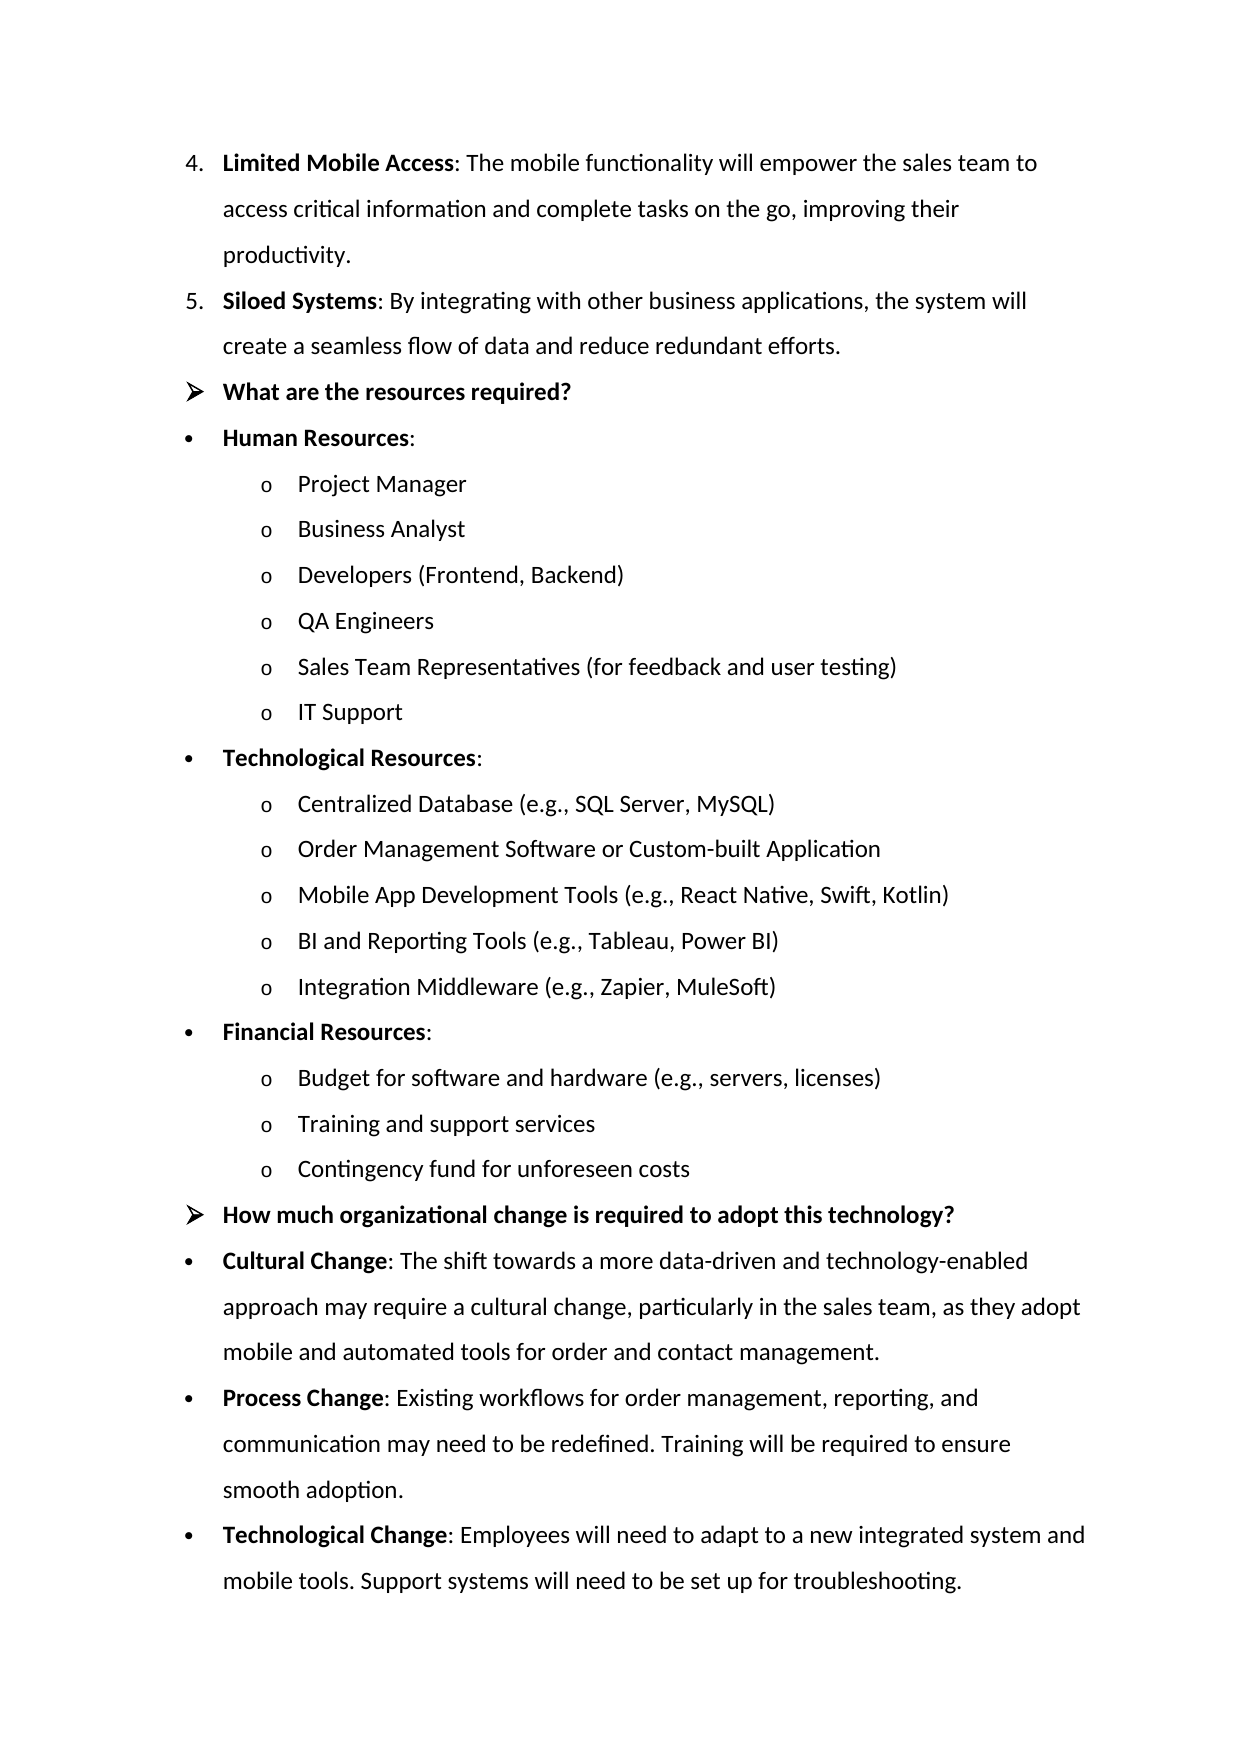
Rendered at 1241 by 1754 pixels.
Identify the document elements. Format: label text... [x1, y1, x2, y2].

list Financial Resources: [185, 1016, 1093, 1047]
list Budget for software and hardware (e.g., servers, licenses) [260, 1062, 1093, 1093]
list Contingency fund for unforeseen costs [260, 1154, 1093, 1184]
list Human Resources: [185, 422, 1093, 452]
list Training and support services [260, 1108, 1093, 1138]
list What are the resources required? [185, 376, 1093, 407]
list Integration Middleware (e.g., Zapier, MuleSoft) [260, 971, 1093, 1001]
list Process Change: Existing workflows for order management, reporting, and communication may need to be redefined. Training will be required to ensure smooth adoption. [185, 1382, 1093, 1504]
list IT Support [260, 696, 1093, 727]
list BI and Reporting Tools (e.g., Tableau, Power BI) [260, 925, 1093, 956]
list Developers (Frontend, Backend) [260, 559, 1093, 590]
list How much organizational change is required to adopt this technology? [185, 1199, 1093, 1230]
list Cultural Change: The shift towards a more data-driven and technology-enabled approach may require a cultural change, particularly in the sales team, as they adopt mobile and automated tools for order and contact management. [185, 1245, 1093, 1367]
list Siloed Systems: By integrating with other business applications, the system will create a seamless flow of data and reduce redundant efforts. [185, 285, 1093, 361]
list Centralized Database (e.g., SQL Server, MySQL) [260, 788, 1093, 818]
list Technological Change: Employees will need to adapt to a new integrated system and mobile tools. Support systems will need to be set up for troubleshooting. [185, 1519, 1093, 1596]
list Mobile App Development Tools (e.g., React Native, Swift, Kotlin) [260, 879, 1093, 910]
list Project Manager [260, 468, 1093, 498]
list QA Engineers [260, 605, 1093, 635]
list Business Analyst [260, 513, 1093, 544]
list Limited Mobile Access: The mobile functionality will empower the sales team to access critical information and complete tasks on the go, improving their productivity. [185, 148, 1093, 269]
list Sales Team Representatives (for feedback and user testing) [260, 651, 1093, 681]
list Technological Resources: [185, 742, 1093, 773]
list Order Management Software or Custom-built Application [260, 833, 1093, 864]
